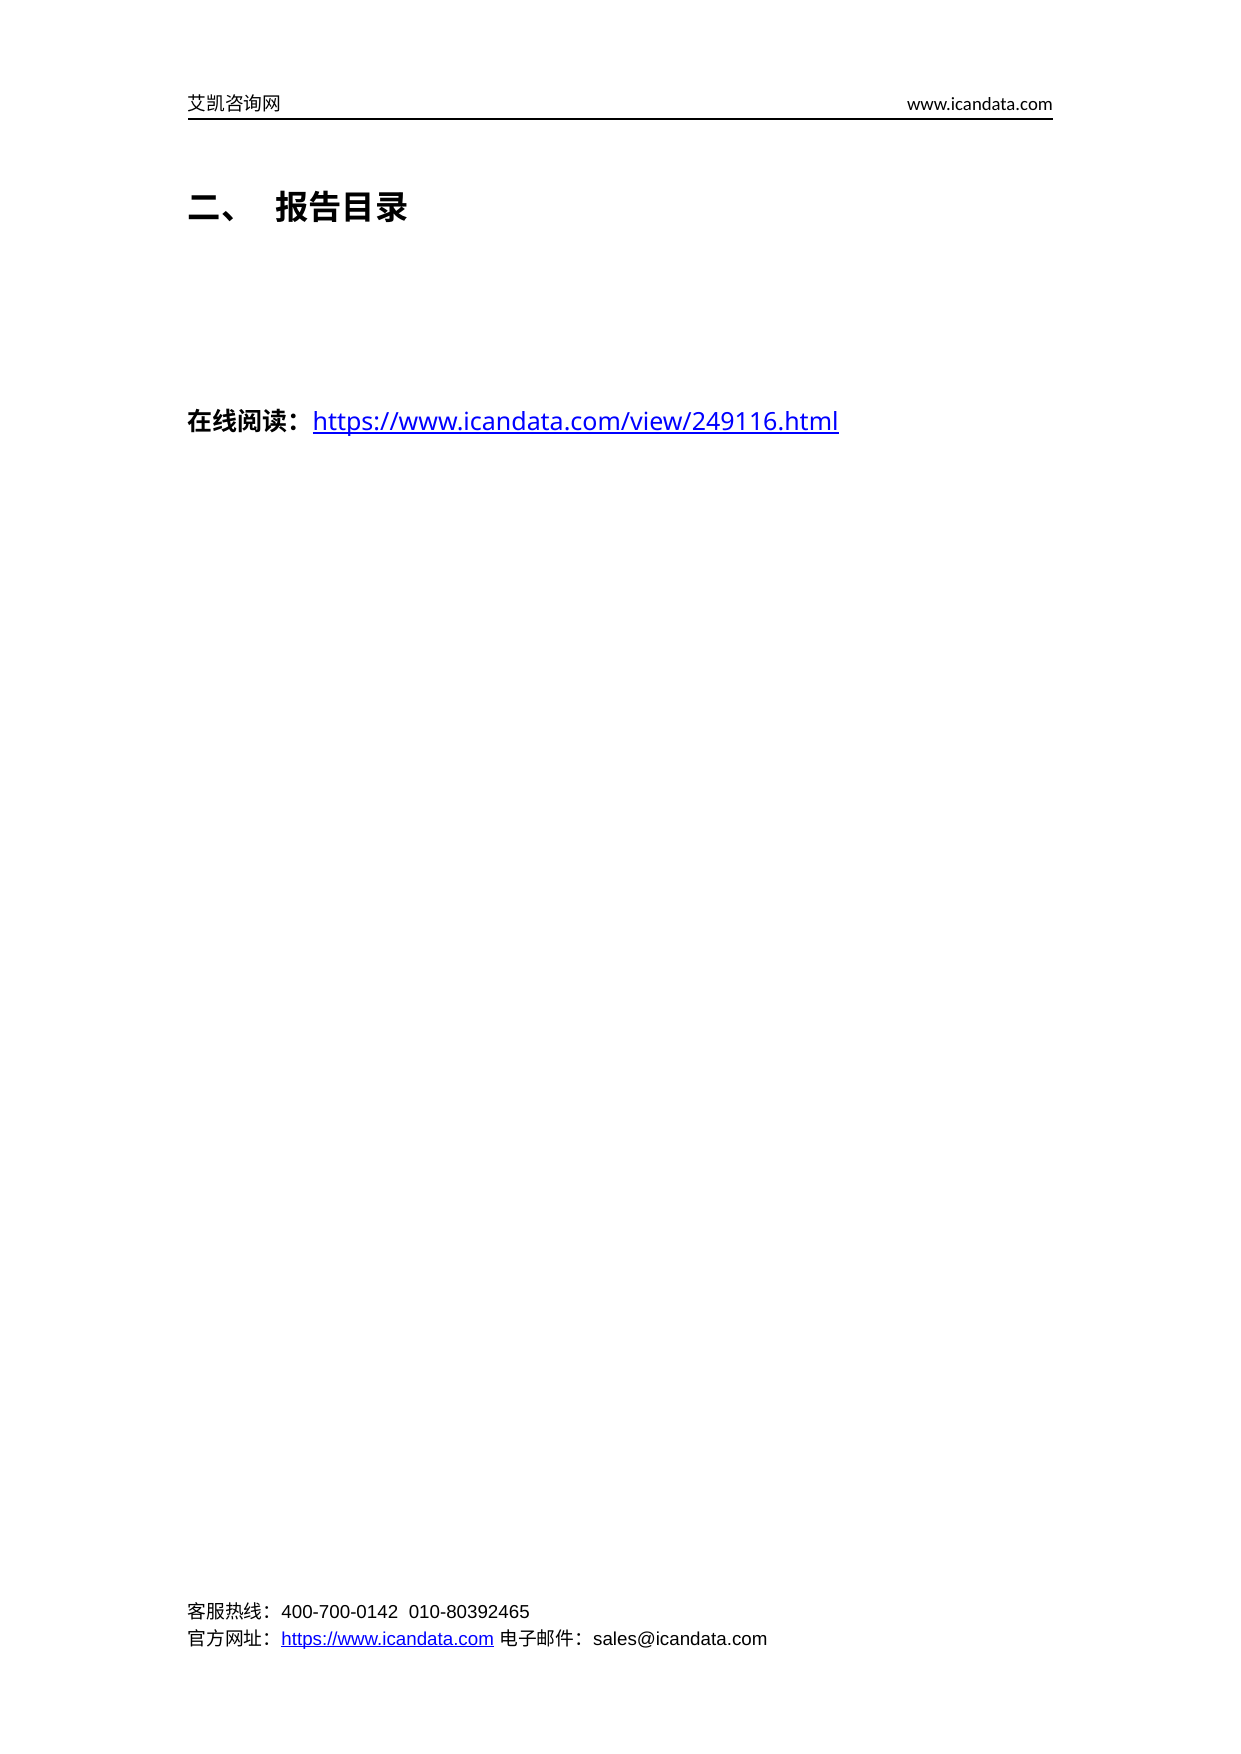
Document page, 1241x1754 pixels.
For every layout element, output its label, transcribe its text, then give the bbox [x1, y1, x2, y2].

text 在线阅读：https://www.icandata.com/view/249116.html [187, 387, 1053, 452]
subtitle 报告目录 [187, 172, 1053, 237]
